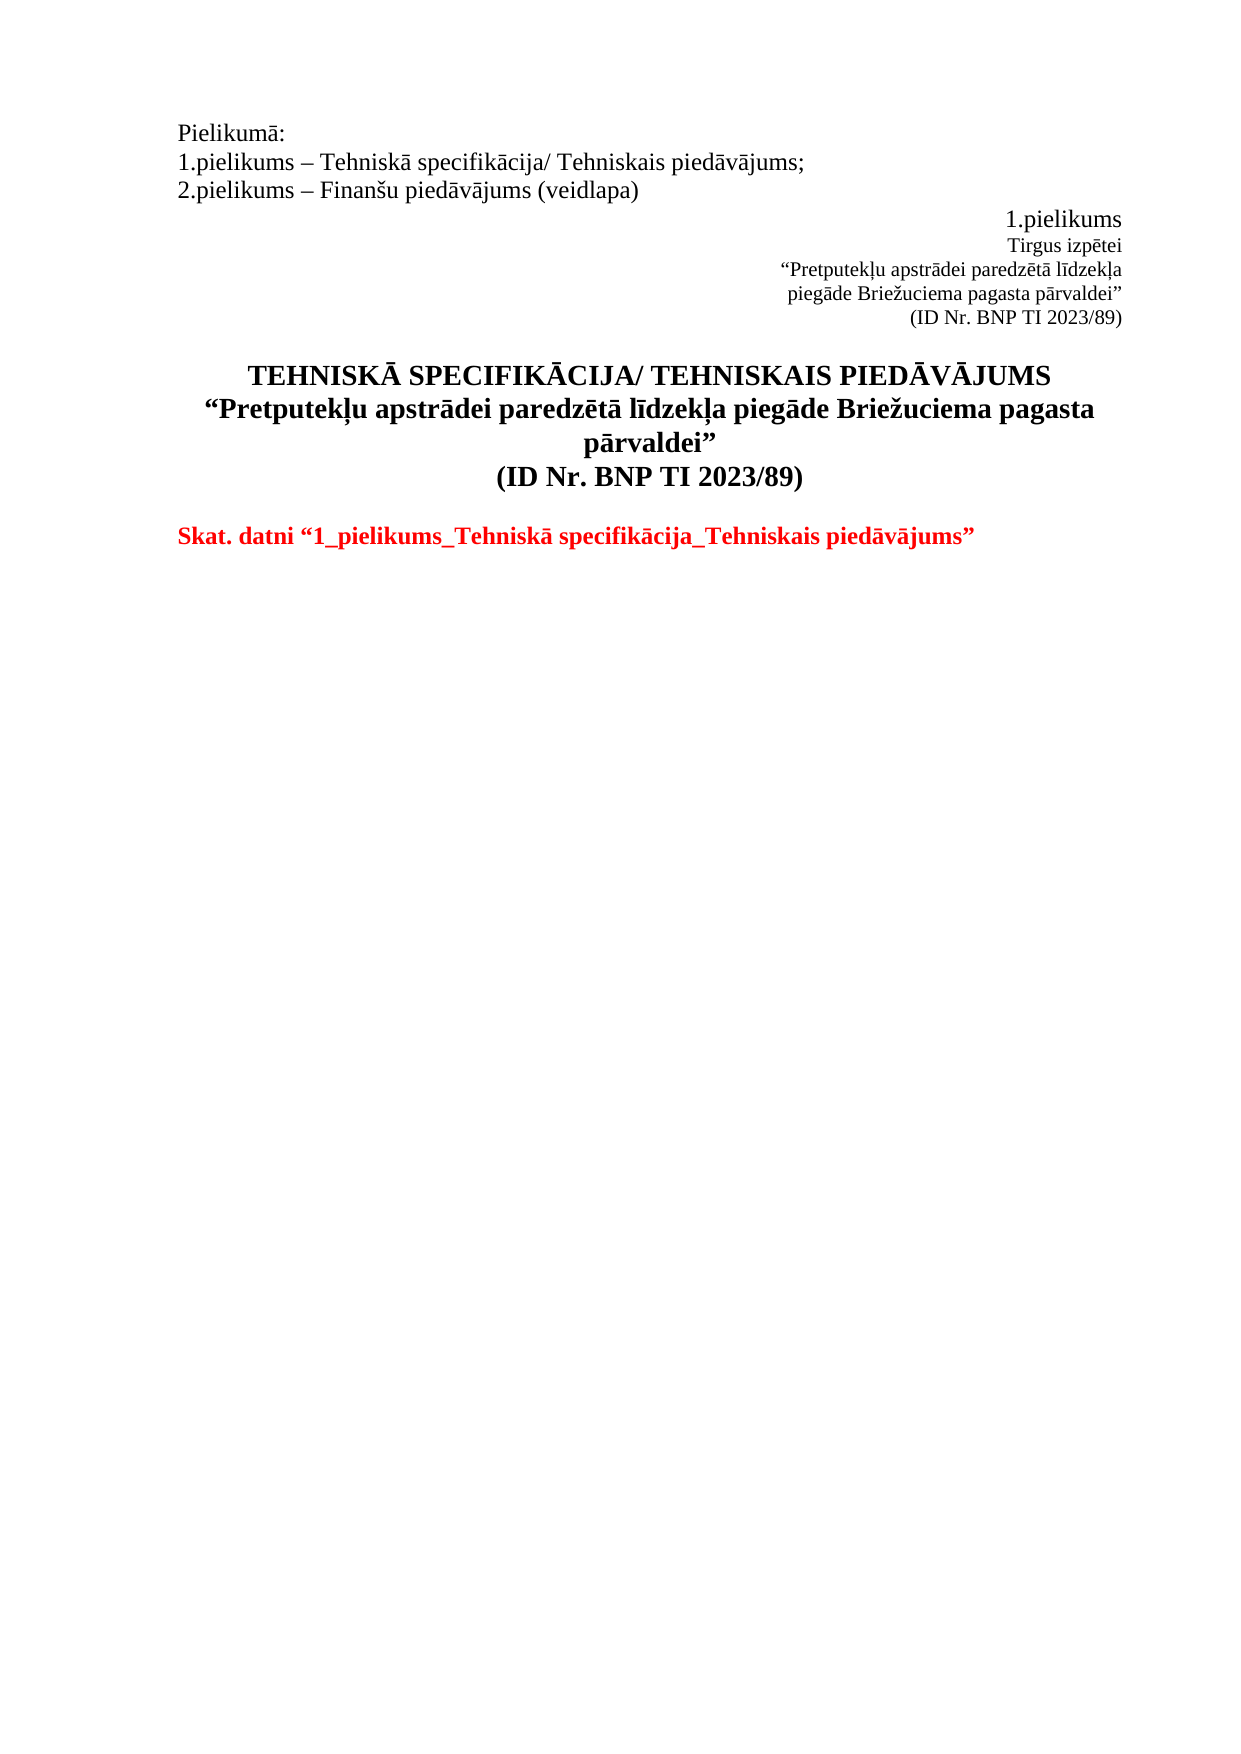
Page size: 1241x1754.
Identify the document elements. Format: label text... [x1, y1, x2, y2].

text 1.pielikums – Tehniskā specifikācija/ Tehniskais piedāvājums; [177, 147, 1122, 176]
text piegāde Briežuciema pagasta pārvaldei” [177, 281, 1122, 305]
text Skat. datni “1_pielikums_Tehniskā specifikācija_Tehniskais piedāvājums” [177, 521, 1122, 550]
text Pielikumā: [177, 118, 1122, 147]
text (ID Nr. BNP TI 2023/89) [177, 459, 1122, 492]
text 1.pielikums [177, 204, 1122, 233]
text “Pretputekļu apstrādei paredzētā līdzekļa [177, 257, 1122, 281]
text (ID Nr. BNP TI 2023/89) [177, 305, 1122, 329]
text TEHNISKĀ SPECIFIKĀCIJA/ TEHNISKAIS PIEDĀVĀJUMS [177, 358, 1122, 392]
text Tirgus izpētei [177, 233, 1122, 257]
text “Pretputekļu apstrādei paredzētā līdzekļa piegāde Briežuciema pagasta pārvaldei” [177, 392, 1122, 459]
text 2.pielikums – Finanšu piedāvājums (veidlapa) [177, 176, 1122, 204]
